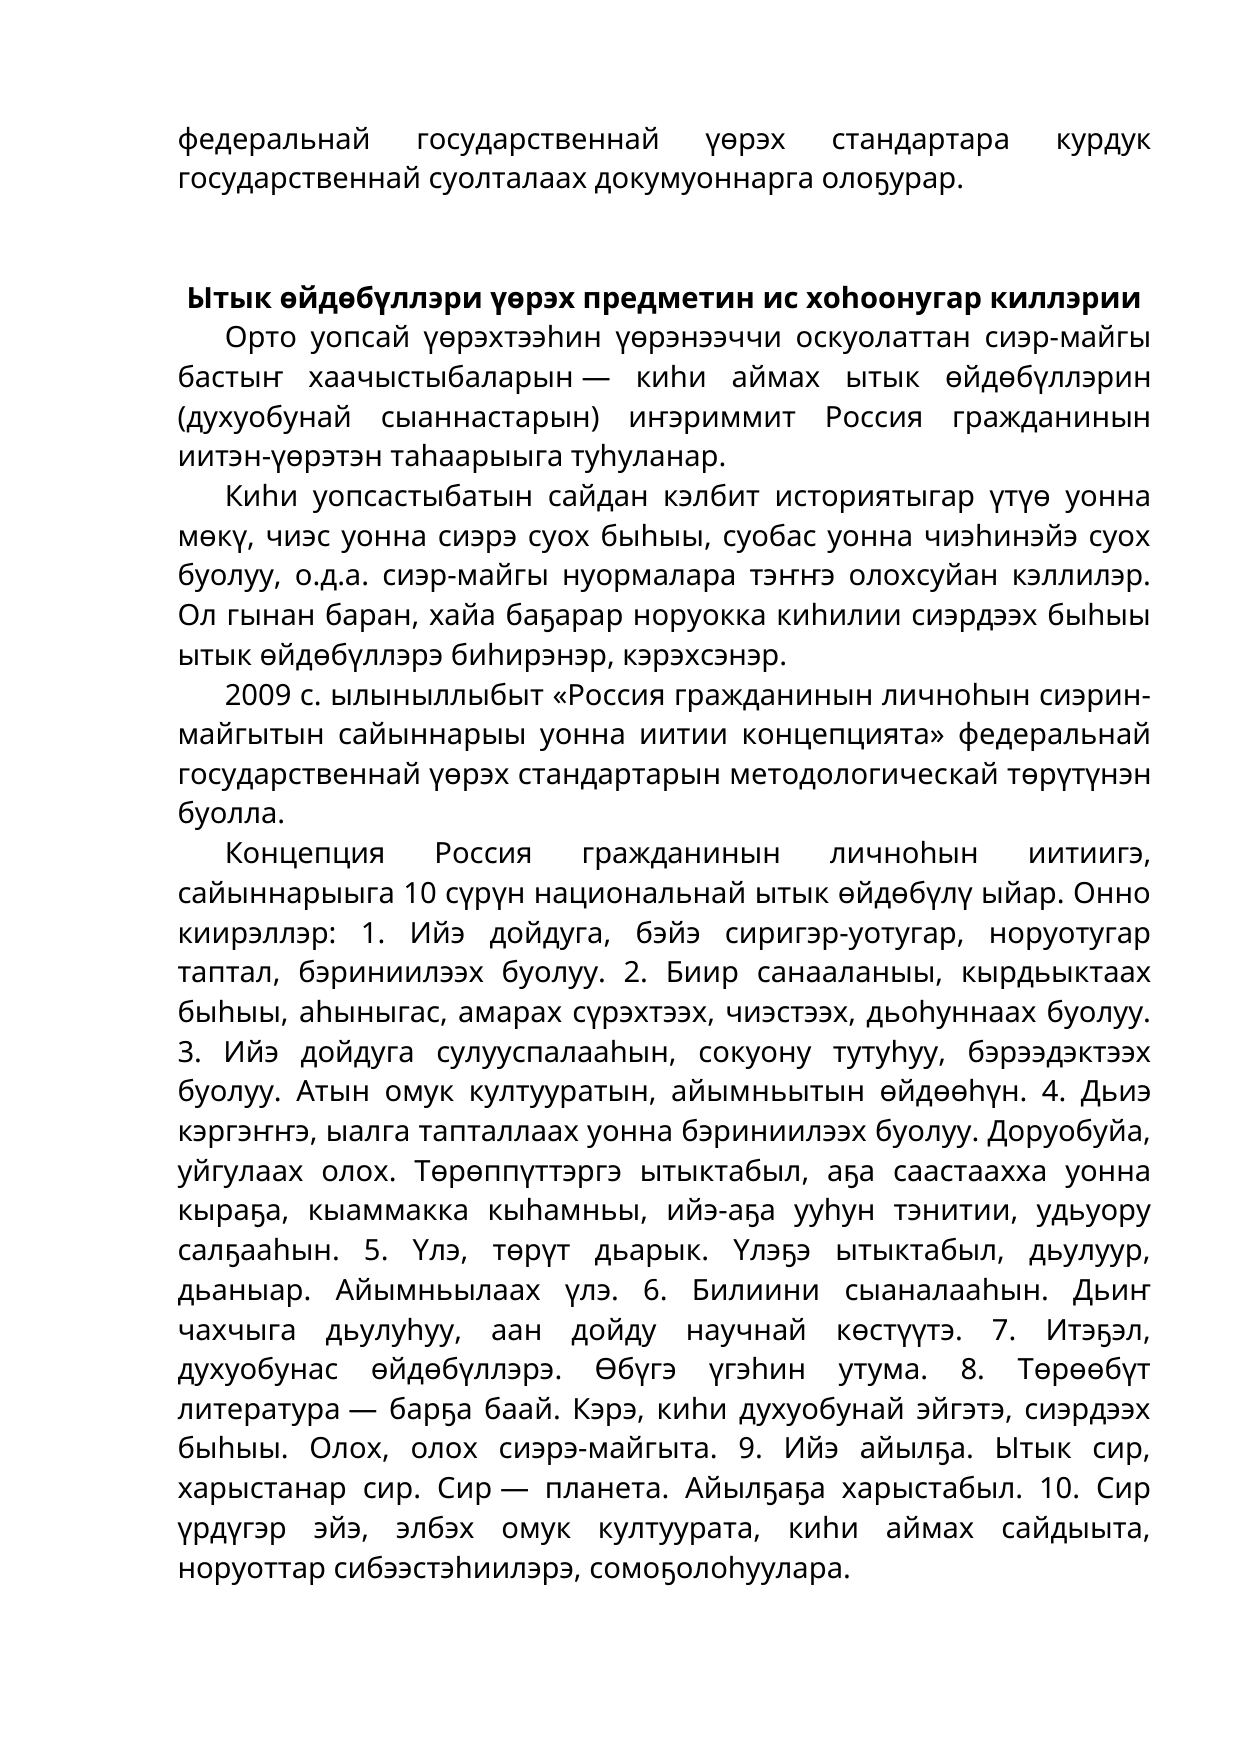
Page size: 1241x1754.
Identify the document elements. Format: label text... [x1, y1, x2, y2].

text Орто уопсай үѳрэхтээһин үѳрэнээччи оскуолаттан сиэр-майгы бастыҥ хаачыстыбаларын — киһи аймах ытык ѳйдѳбүллэрин (духуобунай сыаннастарын) иҥэриммит Россия гражданинын иитэн-үѳрэтэн таһаарыыга туһуланар. [177, 317, 1152, 475]
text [177, 118, 1152, 197]
text Киһи уопсастыбатын сайдан кэлбит историятыгар үтүѳ уонна мѳкү, чиэс уонна сиэрэ суох быһыы, суобас уонна чиэһинэйэ суох буолуу, о.д.а. сиэр-майгы нуормалара тэҥҥэ олохсуйан кэллилэр. Ол гынан баран, хайа баҕарар норуокка киһилии сиэрдээх быһыы ытык ѳйдѳбүллэрэ биһирэнэр, кэрэхсэнэр. [177, 475, 1152, 674]
text 2009 с. ылыныллыбыт «Россия гражданинын личноһын сиэрин-майгытын сайыннарыы уонна иитии концепцията» федеральнай государственнай үѳрэх стандартарын методологическай тѳрүтүнэн буолла. [177, 674, 1152, 832]
text Концепция Россия гражданинын личноһын иитиигэ, сайыннарыыга 10 сүрүн национальнай ытык ѳйдѳбүлү ыйар. Онно киирэллэр: 1. Ийэ дойдуга, бэйэ сиригэр-уотугар, норуотугар таптал, бэриниилээх буолуу. 2. Биир санааланыы, кырдьыктаах быһыы, аһыныгас, амарах сүрэхтээх, чиэстээх, дьоһуннаах буолуу. 3. Ийэ дойдуга сулууспалааһын, сокуону тутуһуу, бэрээдэктээх буолуу. Атын омук култууратын, айымньытын ѳйдѳѳһүн. 4. Дьиэ кэргэҥҥэ, ыалга тапталлаах уонна бэриниилээх буолуу. Доруобуйа, уйгулаах олох. Тѳрѳппүттэргэ ытыктабыл, aҕa саастаахха уонна кыраҕа, кыаммакка кыһамньы, ийэ-аҕа ууһун тэнитии, удьуору салҕааһын. 5. Үлэ, тѳрүт дьарык. Үлэҕэ ытыктабыл, дьулуур, дьаныар. Айымньылаах үлэ. 6. Билиини сыаналааһын. Дьиҥ чахчыга дьулуһуу, аан дойду научнай кѳстүүтэ. 7. Итэҕэл, духуобунас ѳйдѳбүллэрэ. Ѳбүгэ үгэһин утума. 8. Тѳрѳѳбүт литература — барҕа баай. Кэрэ, киһи духуобунай эйгэтэ, сиэрдээх быһыы. Олох, олох сиэрэ-майгыта. 9. Ийэ айылҕа. Ытык сир, харыстанар сир. Сир — планета. Айылҕаҕа харыстабыл. 10. Сир үрдүгэр эйэ, элбэх омук култуурата, киһи аймах сайдыыта, норуоттар сибээстэһиилэрэ, сомоҕолоһуулара. [177, 832, 1152, 1587]
text Ытык ѳйдѳбүллэри үѳрэх предметин ис хоһоонугар киллэрии [177, 277, 1152, 317]
